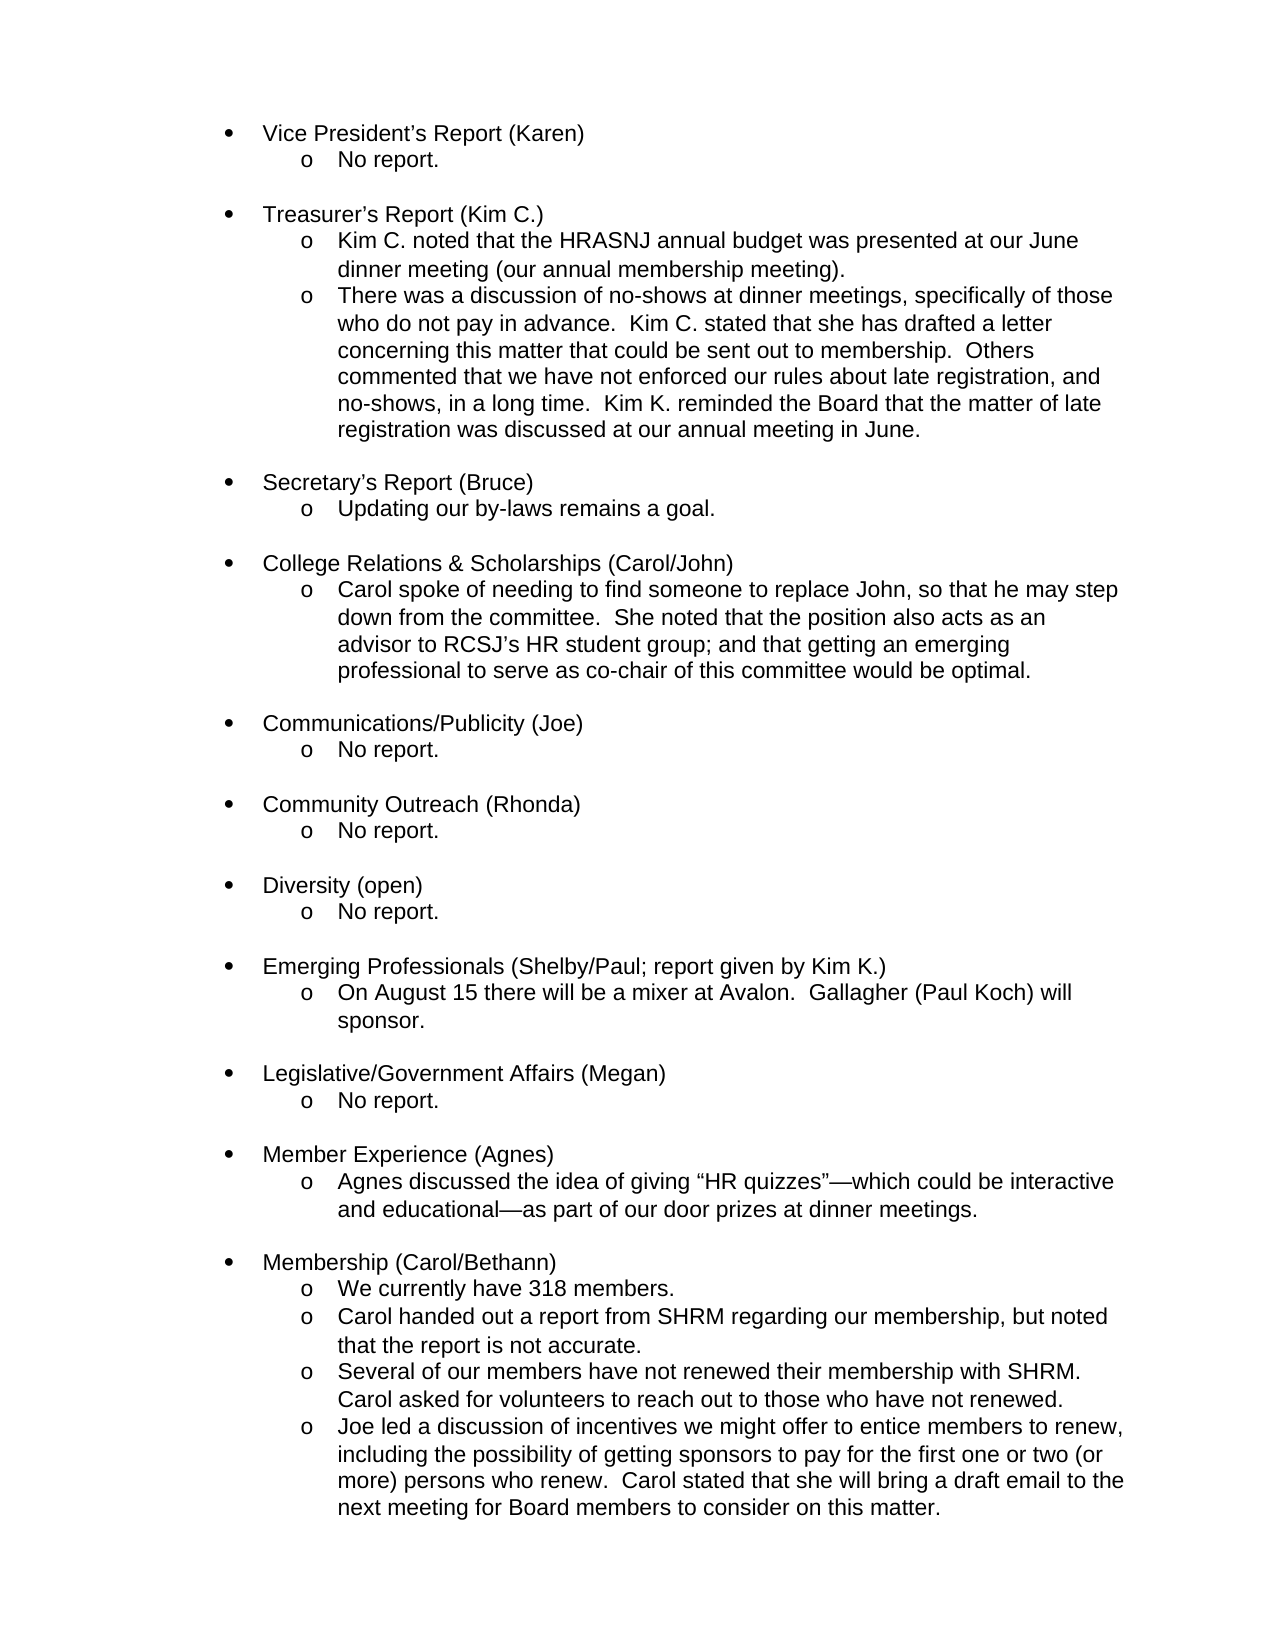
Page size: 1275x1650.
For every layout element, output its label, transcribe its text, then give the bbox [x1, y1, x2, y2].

list Several of our members have not renewed their membership with SHRM. Carol asked for volunteers to reach out to those who have not renewed. [300, 1358, 1125, 1413]
list College Relations & Scholarships (Carol/John) [225, 549, 1125, 576]
list Legislative/Government Affairs (Megan) [225, 1060, 1125, 1087]
list No report. [300, 1087, 1125, 1115]
list On August 15 there will be a mixer at Avalon. Gallagher (Paul Koch) will sponsor. [300, 979, 1125, 1034]
list No report. [300, 736, 1125, 764]
list Community Outreach (Rhonda) [225, 791, 1125, 817]
list No report. [300, 146, 1125, 175]
list Vice President’s Report (Karen) [225, 120, 1125, 146]
list No report. [300, 817, 1125, 845]
list We currently have 318 members. [300, 1275, 1125, 1303]
list Joe led a discussion of incentives we might offer to entice members to renew, including the possibility of getting sponsors to pay for the first one or two (or more) persons who renew. Carol stated that she will bring a draft email to the next meeting for Board members to consider on this matter. [300, 1413, 1125, 1520]
list Secretary’s Report (Bruce) [225, 468, 1125, 495]
list There was a discussion of no-shows at dinner meetings, specifically of those who do not pay in advance. Kim C. stated that she has drafted a letter concerning this matter that could be sent out to membership. Others commented that we have not enforced our rules about late registration, and no-shows, in a long time. Kim K. reminded the Board that the matter of late registration was discussed at our annual meeting in June. [300, 282, 1125, 442]
list Treasurer’s Report (Kim C.) [225, 201, 1125, 227]
list Membership (Carol/Bethann) [225, 1249, 1125, 1275]
list Diversity (open) [225, 872, 1125, 898]
list Carol handed out a report from SHRM regarding our membership, but noted that the report is not accurate. [300, 1303, 1125, 1358]
list Communications/Publicity (Joe) [225, 710, 1125, 736]
list Member Experience (Agnes) [225, 1141, 1125, 1168]
list Kim C. noted that the HRASNJ annual budget was presented at our June dinner meeting (our annual membership meeting). [300, 227, 1125, 282]
list No report. [300, 898, 1125, 926]
list Agnes discussed the idea of giving “HR quizzes”—which could be interactive and educational—as part of our door prizes at dinner meetings. [300, 1168, 1125, 1222]
list Carol spoke of needing to find someone to replace John, so that he may step down from the committee. She noted that the position also acts as an advisor to RCSJ’s HR student group; and that getting an emerging professional to serve as co-chair of this committee would be optimal. [300, 576, 1125, 683]
list Updating our by-laws remains a goal. [300, 495, 1125, 523]
list Emerging Professionals (Shelby/Paul; report given by Kim K.) [225, 953, 1125, 979]
